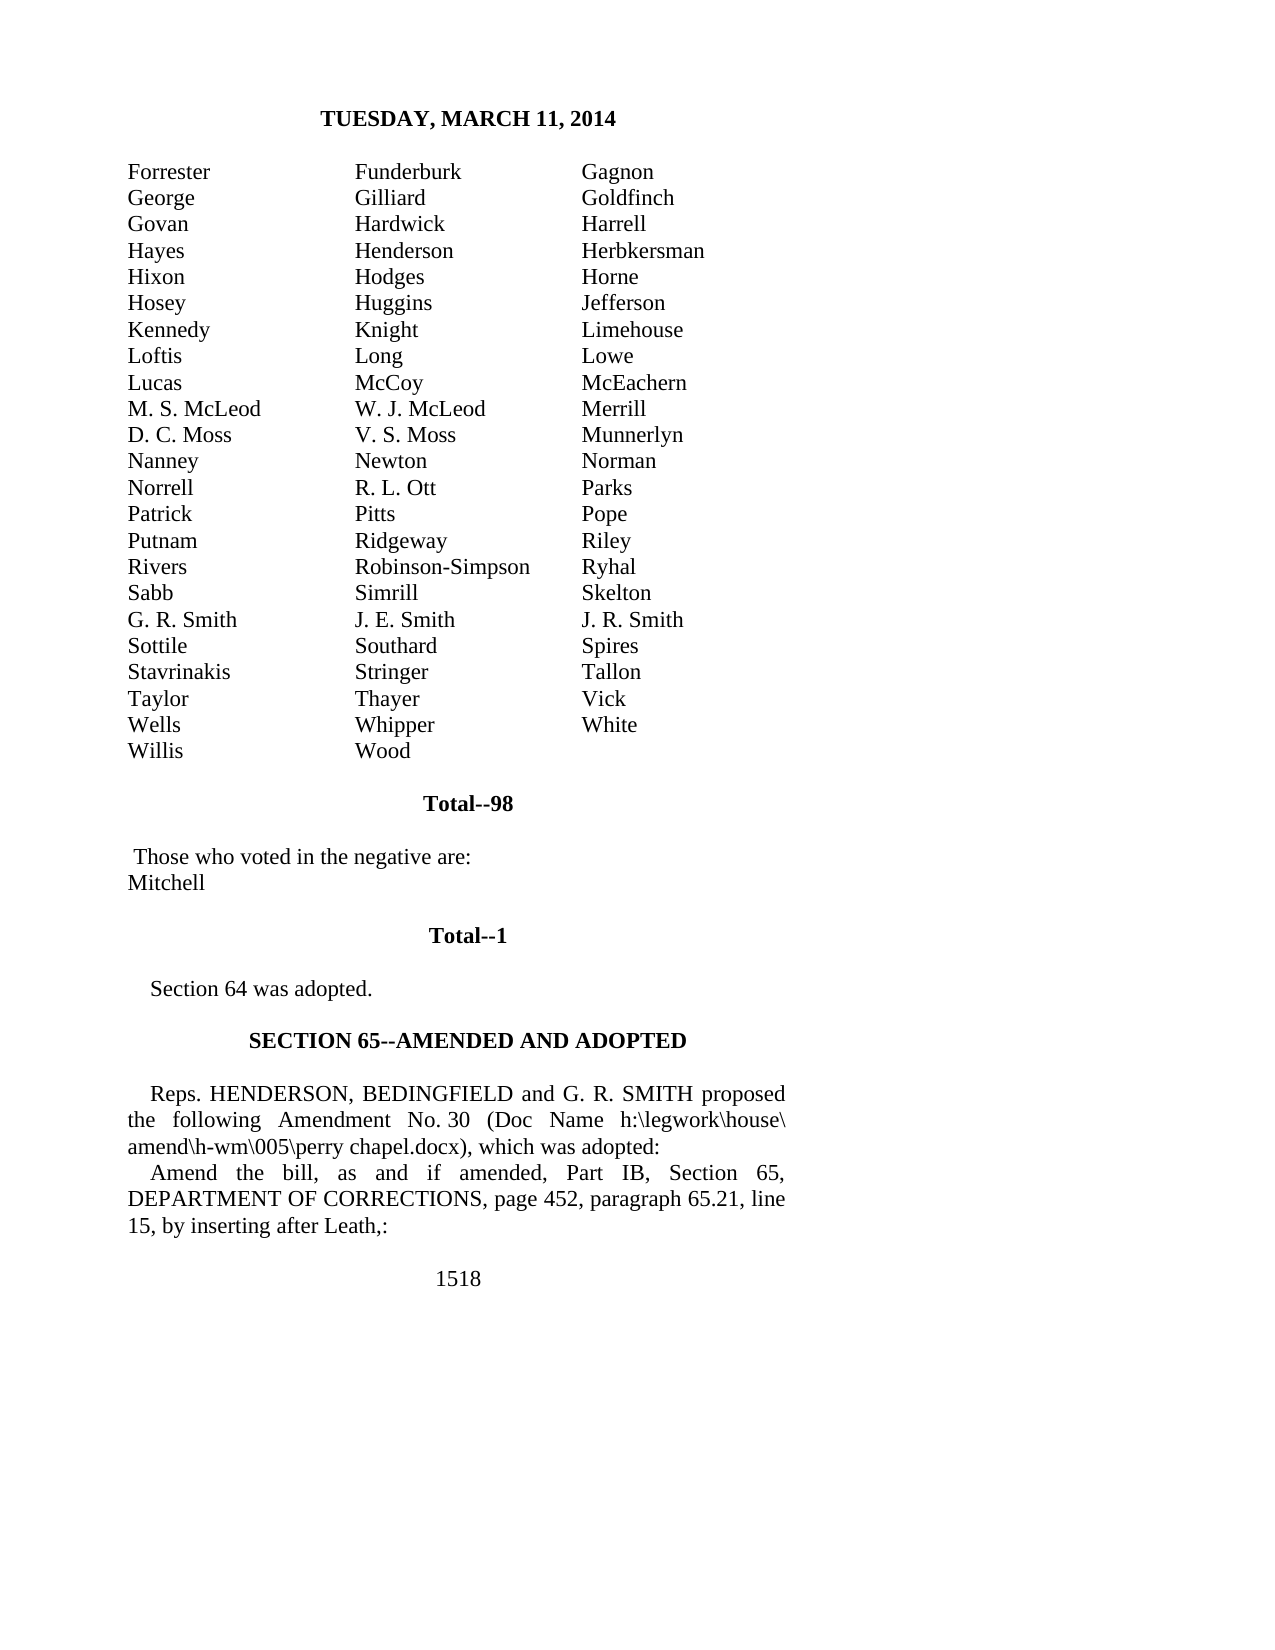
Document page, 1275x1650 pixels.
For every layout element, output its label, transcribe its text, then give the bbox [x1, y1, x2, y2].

text Total--1 [127, 922, 786, 948]
text SECTION 65--AMENDED AND ADOPTED [127, 1027, 786, 1054]
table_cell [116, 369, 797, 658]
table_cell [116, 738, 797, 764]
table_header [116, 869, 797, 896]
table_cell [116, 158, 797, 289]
text Total--98 [127, 790, 786, 817]
text Amend the bill, as and if amended, Part IB, Section 65, DEPARTMENT OF CORRECTIONS, page 452, paragraph 65.21, line 15, by inserting after Leath,: [127, 1159, 786, 1238]
text Section 64 was adopted. [127, 975, 786, 1001]
text Reps. HENDERSON, BEDINGFIELD and G. R. SMITH proposed the following Amendment No. 30 (Doc Name h:\legwork\house\amend\h-wm\005\perry chapel.docx), which was adopted: [127, 1080, 786, 1159]
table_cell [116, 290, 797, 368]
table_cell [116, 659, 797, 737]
text Those who voted in the negative are: [127, 843, 786, 869]
